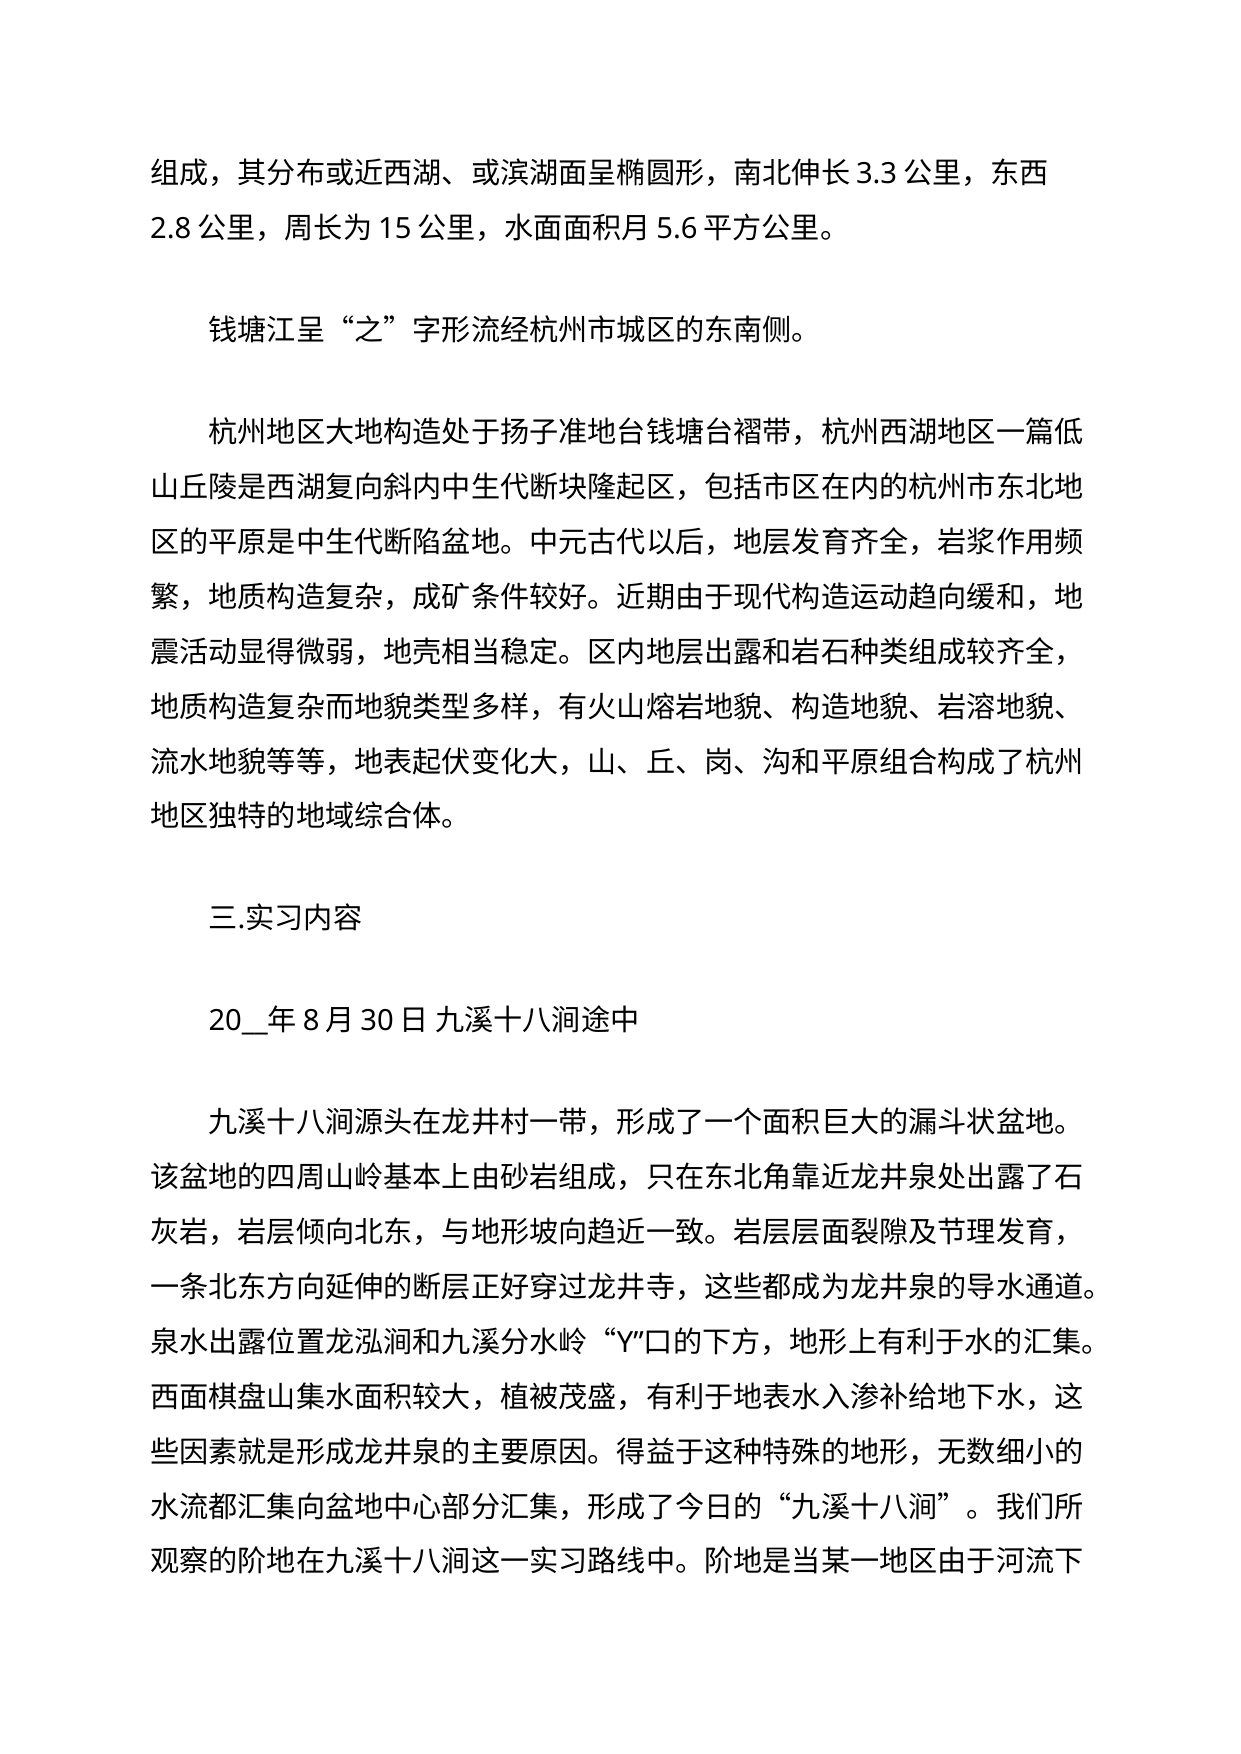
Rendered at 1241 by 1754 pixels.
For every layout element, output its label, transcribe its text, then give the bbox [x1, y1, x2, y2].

text 杭州地区大地构造处于扬子准地台钱塘台褶带，杭州西湖地区一篇低山丘陵是西湖复向斜内中生代断块隆起区，包括市区在内的杭州市东北地区的平原是中生代断陷盆地。中元古代以后，地层发育齐全，岩浆作用频繁，地质构造复杂，成矿条件较好。近期由于现代构造运动趋向缓和，地震活动显得微弱，地壳相当稳定。区内地层出露和岩石种类组成较齐全，地质构造复杂而地貌类型多样，有火山熔岩地貌、构造地貌、岩溶地貌、流水地貌等等，地表起伏变化大，山、丘、岗、沟和平原组合构成了杭州地区独特的地域综合体。 [150, 409, 1090, 835]
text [150, 1099, 1090, 1580]
text 三.实习内容 [150, 895, 1090, 937]
text 钱塘江呈“之”字形流经杭州市城区的东南侧。 [150, 307, 1090, 349]
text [150, 150, 1090, 247]
text 20__年8月30日 九溪十八涧途中 [150, 997, 1090, 1039]
